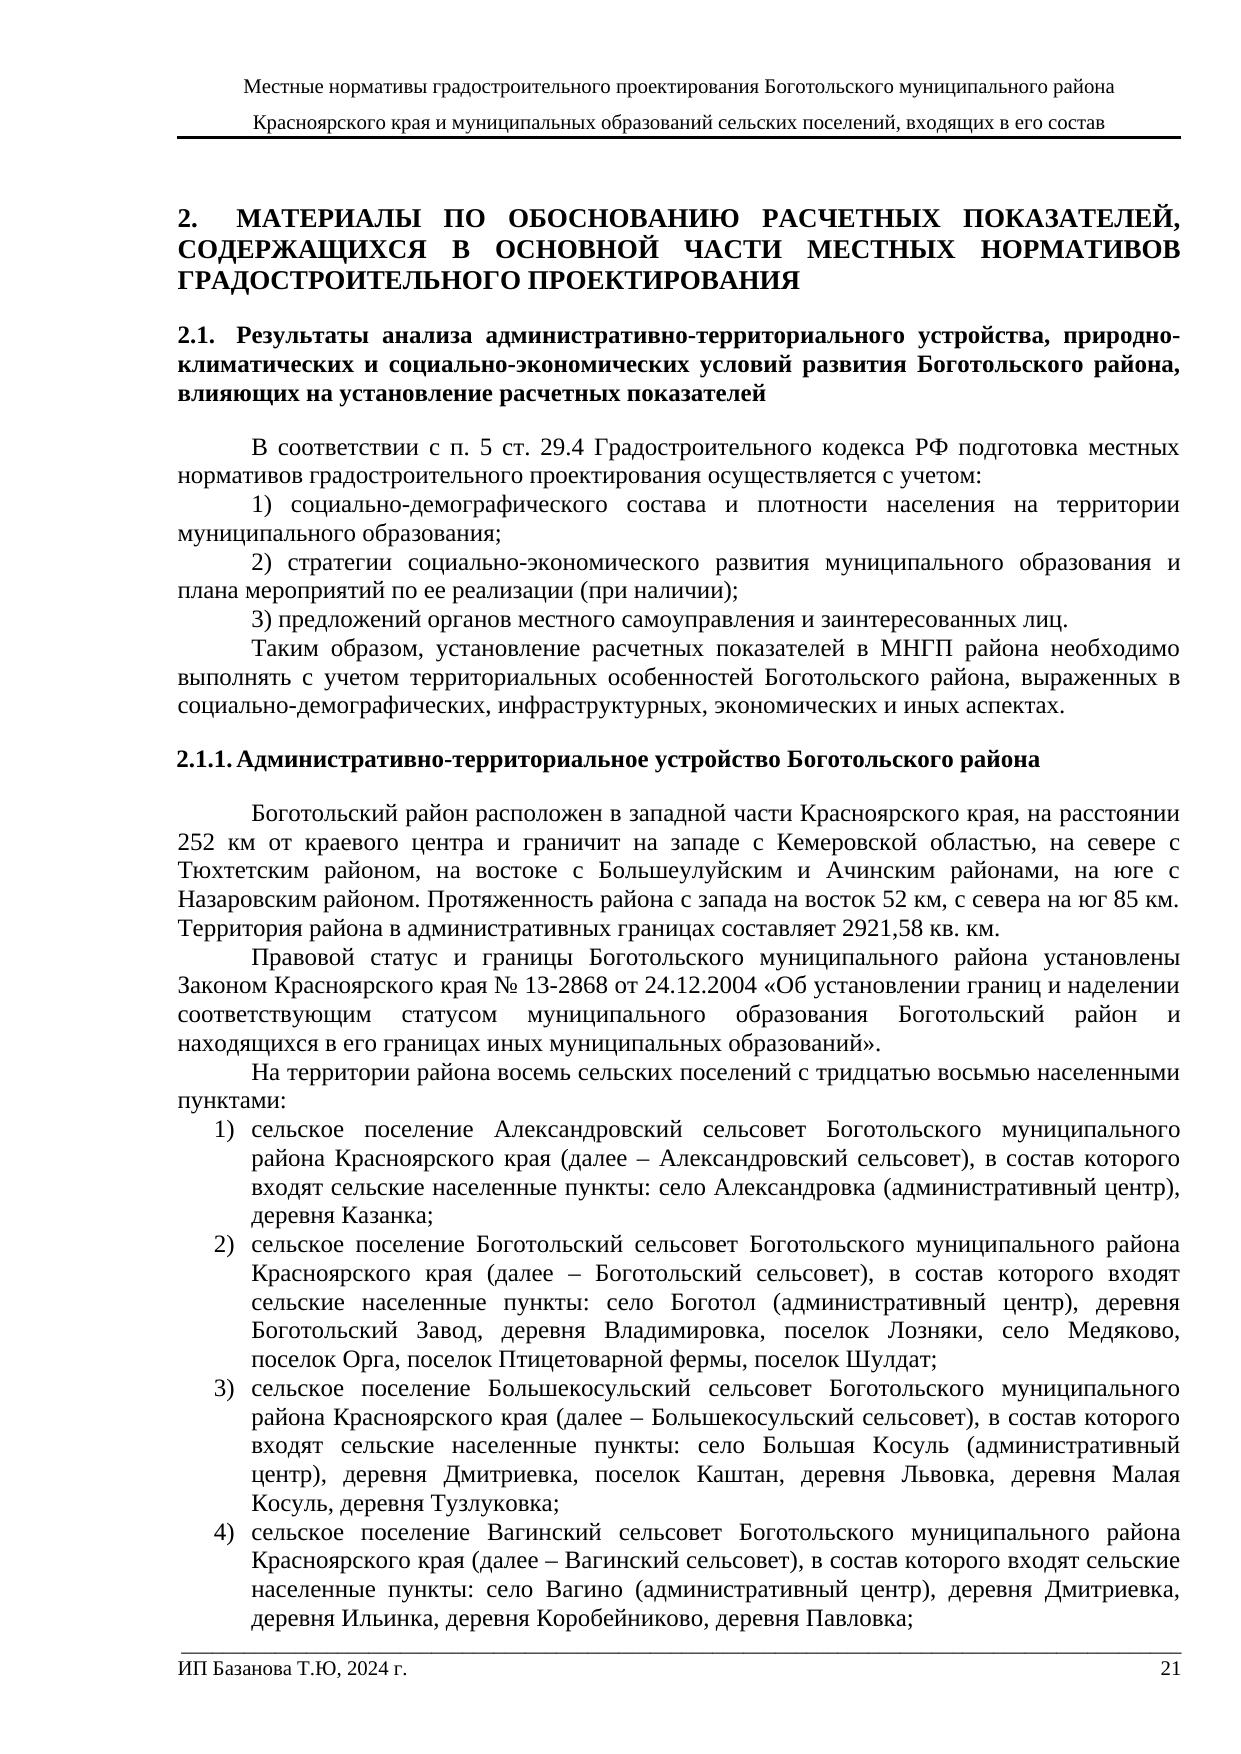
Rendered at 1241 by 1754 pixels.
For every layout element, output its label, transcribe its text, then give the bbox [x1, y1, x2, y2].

subtitle Административно-территориальное устройство Боготольского района [176, 744, 1181, 773]
text На территории района восемь сельских поселений с тридцатью восьмью населенными пунктами: [177, 1057, 1181, 1114]
list сельское поселение Александровский сельсовет Боготольского муниципального района Красноярского края (далее – Александровский сельсовет), в состав которого входят сельские населенные пункты: село Александровка (административный центр), деревня Казанка; [213, 1114, 1181, 1229]
text Правовой статус и границы Боготольского муниципального района установлены Законом Красноярского края № 13-2868 от 24.12.2004 «Об установлении границ и наделении соответствующим статусом муниципального образования Боготольский район и находящихся в его границах иных муниципальных образований». [177, 942, 1181, 1057]
text В соответствии с п. 5 ст. 29.4 Градостроительного кодекса РФ подготовка местных нормативов градостроительного проектирования осуществляется с учетом: [177, 432, 1181, 489]
subtitle Результаты анализа административно-территориального устройства, природно-климатических и социально-экономических условий развития Боготольского района, влияющих на установление расчетных показателей [177, 321, 1181, 407]
text Боготольский район расположен в западной части Красноярского края, на расстоянии 252 км от краевого центра и граничит на западе с Кемеровской областью, на севере с Тюхтетским районом, на востоке с Большеулуйским и Ачинским районами, на юге с Назаровским районом. Протяженность района с запада на восток 52 км, с севера на юг 85 км. Территория района в административных границах составляет 2921,58 кв. км. [177, 798, 1181, 942]
text Таким образом, установление расчетных показателей в МНГП района необходимо выполнять с учетом территориальных особенностей Боготольского района, выраженных в социально-демографических, инфраструктурных, экономических и иных аспектах. [177, 633, 1181, 719]
list сельское поселение Вагинский сельсовет Боготольского муниципального района Красноярского края (далее – Вагинский сельсовет), в состав которого входят сельские населенные пункты: село Вагино (административный центр), деревня Дмитриевка, деревня Ильинка, деревня Коробейниково, деревня Павловка; [213, 1517, 1181, 1632]
list сельское поселение Большекосульский сельсовет Боготольского муниципального района Красноярского края (далее – Большекосульский сельсовет), в состав которого входят сельские населенные пункты: село Большая Косуль (административный центр), деревня Дмитриевка, поселок Каштан, деревня Львовка, деревня Малая Косуль, деревня Тузлуковка; [213, 1373, 1181, 1517]
list сельское поселение Боготольский сельсовет Боготольского муниципального района Красноярского края (далее – Боготольский сельсовет), в состав которого входят сельские населенные пункты: село Боготол (административный центр), деревня Боготольский Завод, деревня Владимировка, поселок Лозняки, село Медяково, поселок Орга, поселок Птицетоварной фермы, поселок Шулдат; [213, 1229, 1181, 1373]
text 1) социально-демографического состава и плотности населения на территории муниципального образования; [177, 489, 1181, 547]
text 3) предложений органов местного самоуправления и заинтересованных лиц. [177, 604, 1181, 633]
text 2) стратегии социально-экономического развития муниципального образования и плана мероприятий по ее реализации (при наличии); [177, 547, 1181, 604]
subtitle Материалы по обоснованию расчетных показателей, содержащихся в основной части местных нормативов градостроительного проектирования [177, 202, 1181, 296]
